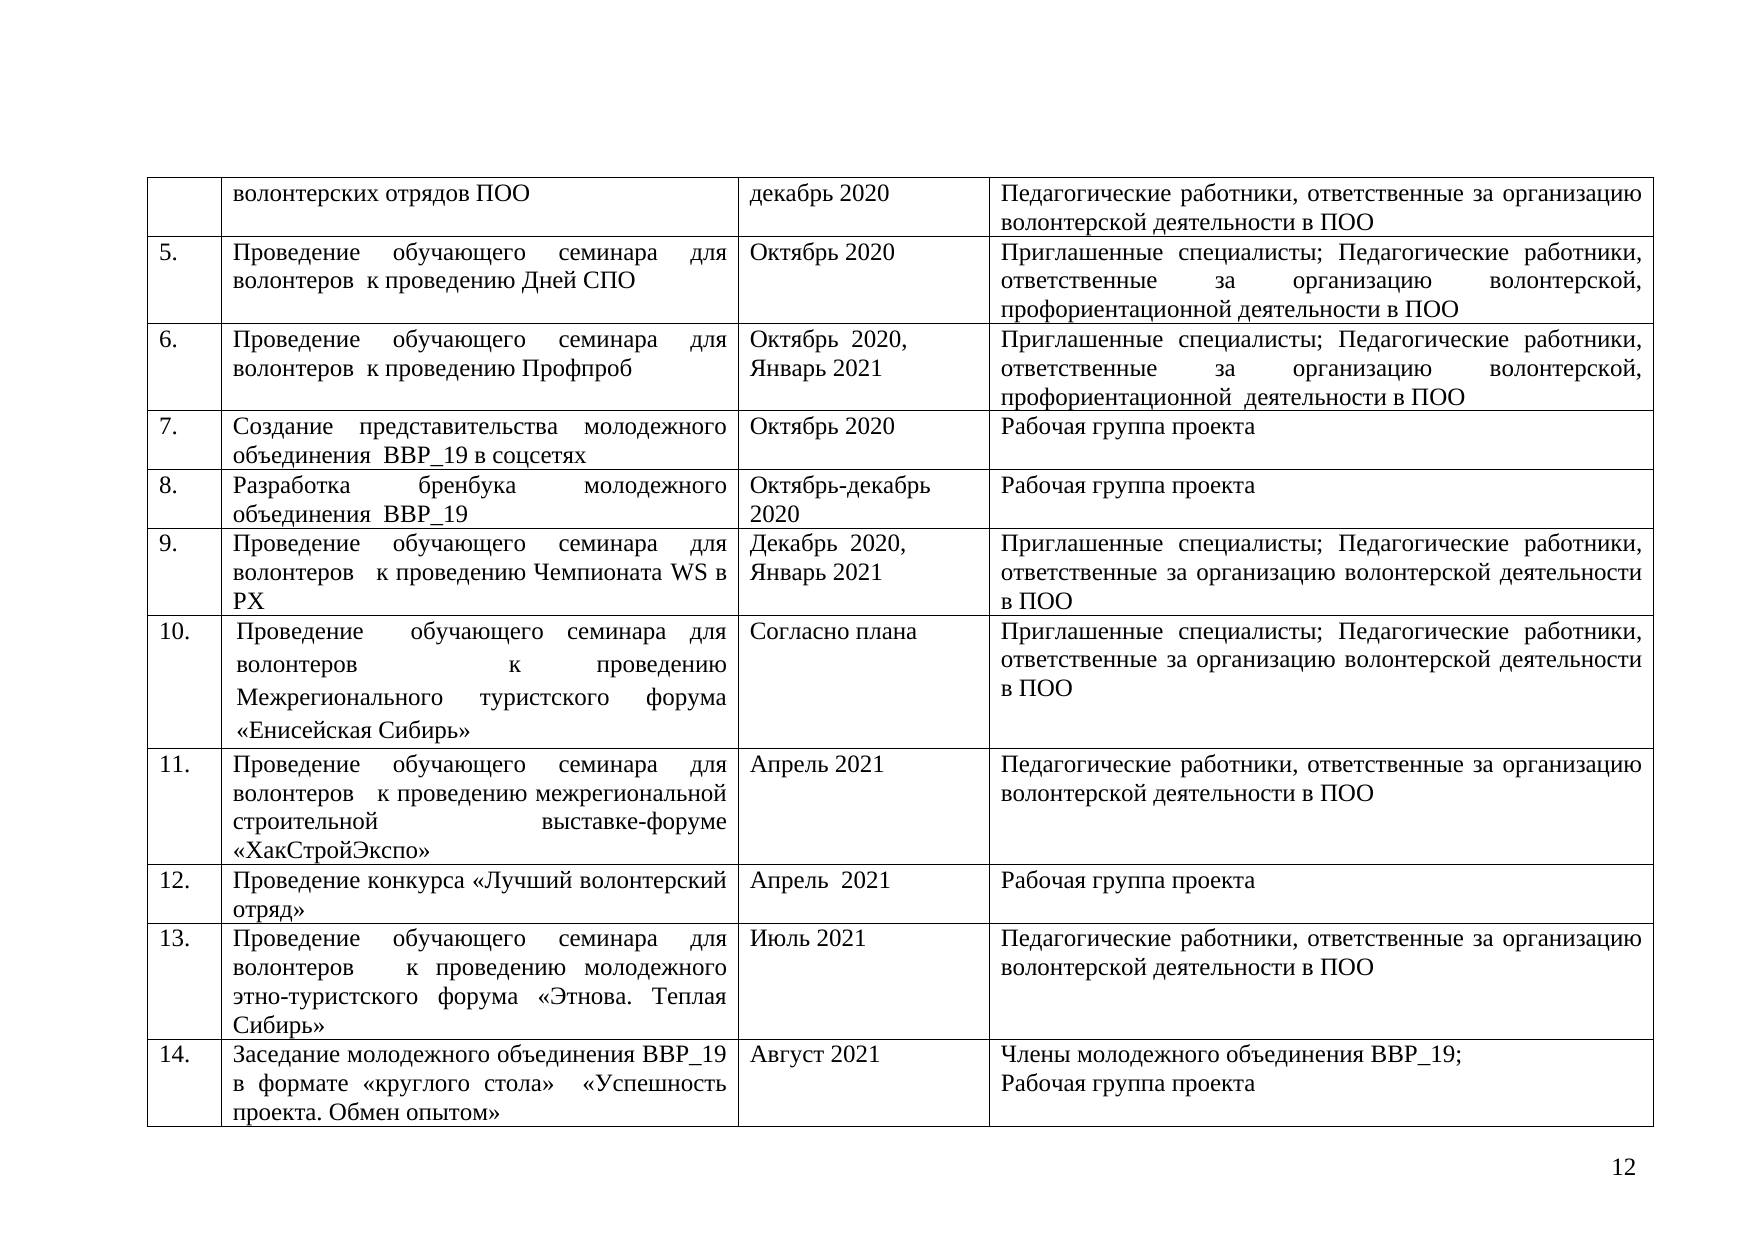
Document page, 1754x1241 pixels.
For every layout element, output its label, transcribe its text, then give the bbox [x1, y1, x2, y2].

table_cell Приглашенные специалисты; Педагогические работники, ответственные за организацию волонтерской, профориентационной деятельности в ПОО [990, 237, 1653, 323]
table_cell Проведение обучающего семинара для волонтеров к проведению Чемпионата WS в РХ [222, 529, 738, 615]
table_cell [148, 178, 221, 236]
table_cell Июль 2021 [739, 924, 989, 1038]
table_cell [148, 324, 221, 410]
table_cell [990, 178, 1653, 236]
table_cell Рабочая группа проекта [990, 865, 1653, 922]
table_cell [739, 178, 989, 236]
table_cell Проведение обучающего семинара для волонтеров к проведению межрегиональной строительной выставке-форуме «ХакСтройЭкспо» [222, 749, 738, 864]
table_cell Педагогические работники, ответственные за организацию волонтерской деятельности в ПОО [990, 749, 1653, 864]
table_cell Декабрь 2020, Январь 2021 [739, 529, 989, 615]
table_cell Октябрь-декабрь 2020 [739, 470, 989, 527]
table_cell Заседание молодежного объединения ВВР_19 в формате «круглого стола» «Успешность проекта. Обмен опытом» [222, 1040, 738, 1126]
table_cell Согласно плана [739, 616, 989, 748]
table_cell Октябрь 2020 [739, 411, 989, 469]
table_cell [222, 178, 738, 236]
table_cell Рабочая группа проекта [990, 470, 1653, 527]
table_cell Педагогические работники, ответственные за организацию волонтерской деятельности в ПОО [990, 924, 1653, 1038]
table_cell Проведение конкурса «Лучший волонтерский отряд» [222, 865, 738, 922]
table_cell [148, 529, 221, 615]
table_cell [148, 865, 221, 922]
table_cell [148, 616, 221, 748]
table_cell Проведение обучающего семинара для волонтеров к проведению Межрегионального туристского форума «Енисейская Сибирь» [222, 616, 738, 748]
table_cell Апрель 2021 [739, 749, 989, 864]
table_cell [148, 924, 221, 1038]
table_cell Приглашенные специалисты; Педагогические работники, ответственные за организацию волонтерской деятельности в ПОО [990, 529, 1653, 615]
table_cell [148, 1040, 221, 1126]
table_cell Создание представительства молодежного объединения ВВР_19 в соцсетях [222, 411, 738, 469]
table_cell Август 2021 [739, 1040, 989, 1126]
table_cell Проведение обучающего семинара для волонтеров к проведению Дней СПО [222, 237, 738, 323]
table_cell [148, 749, 221, 864]
table_cell Октябрь 2020, Январь 2021 [739, 324, 989, 410]
table_cell Октябрь 2020 [739, 237, 989, 323]
table_cell Апрель 2021 [739, 865, 989, 922]
table_cell Члены молодежного объединения ВВР_19; Рабочая группа проекта [990, 1040, 1653, 1126]
table_cell Разработка бренбука молодежного объединения ВВР_19 [222, 470, 738, 527]
table_cell [148, 411, 221, 469]
table_cell [148, 470, 221, 527]
table_cell Рабочая группа проекта [990, 411, 1653, 469]
table_cell Приглашенные специалисты; Педагогические работники, ответственные за организацию волонтерской деятельности в ПОО [990, 616, 1653, 748]
table_cell [148, 237, 221, 323]
table_cell Приглашенные специалисты; Педагогические работники, ответственные за организацию волонтерской, профориентационной деятельности в ПОО [990, 324, 1653, 410]
table_cell Проведение обучающего семинара для волонтеров к проведению молодежного этно-туристского форума «Этнова. Теплая Сибирь» [222, 924, 738, 1038]
table_cell Проведение обучающего семинара для волонтеров к проведению Профпроб [222, 324, 738, 410]
